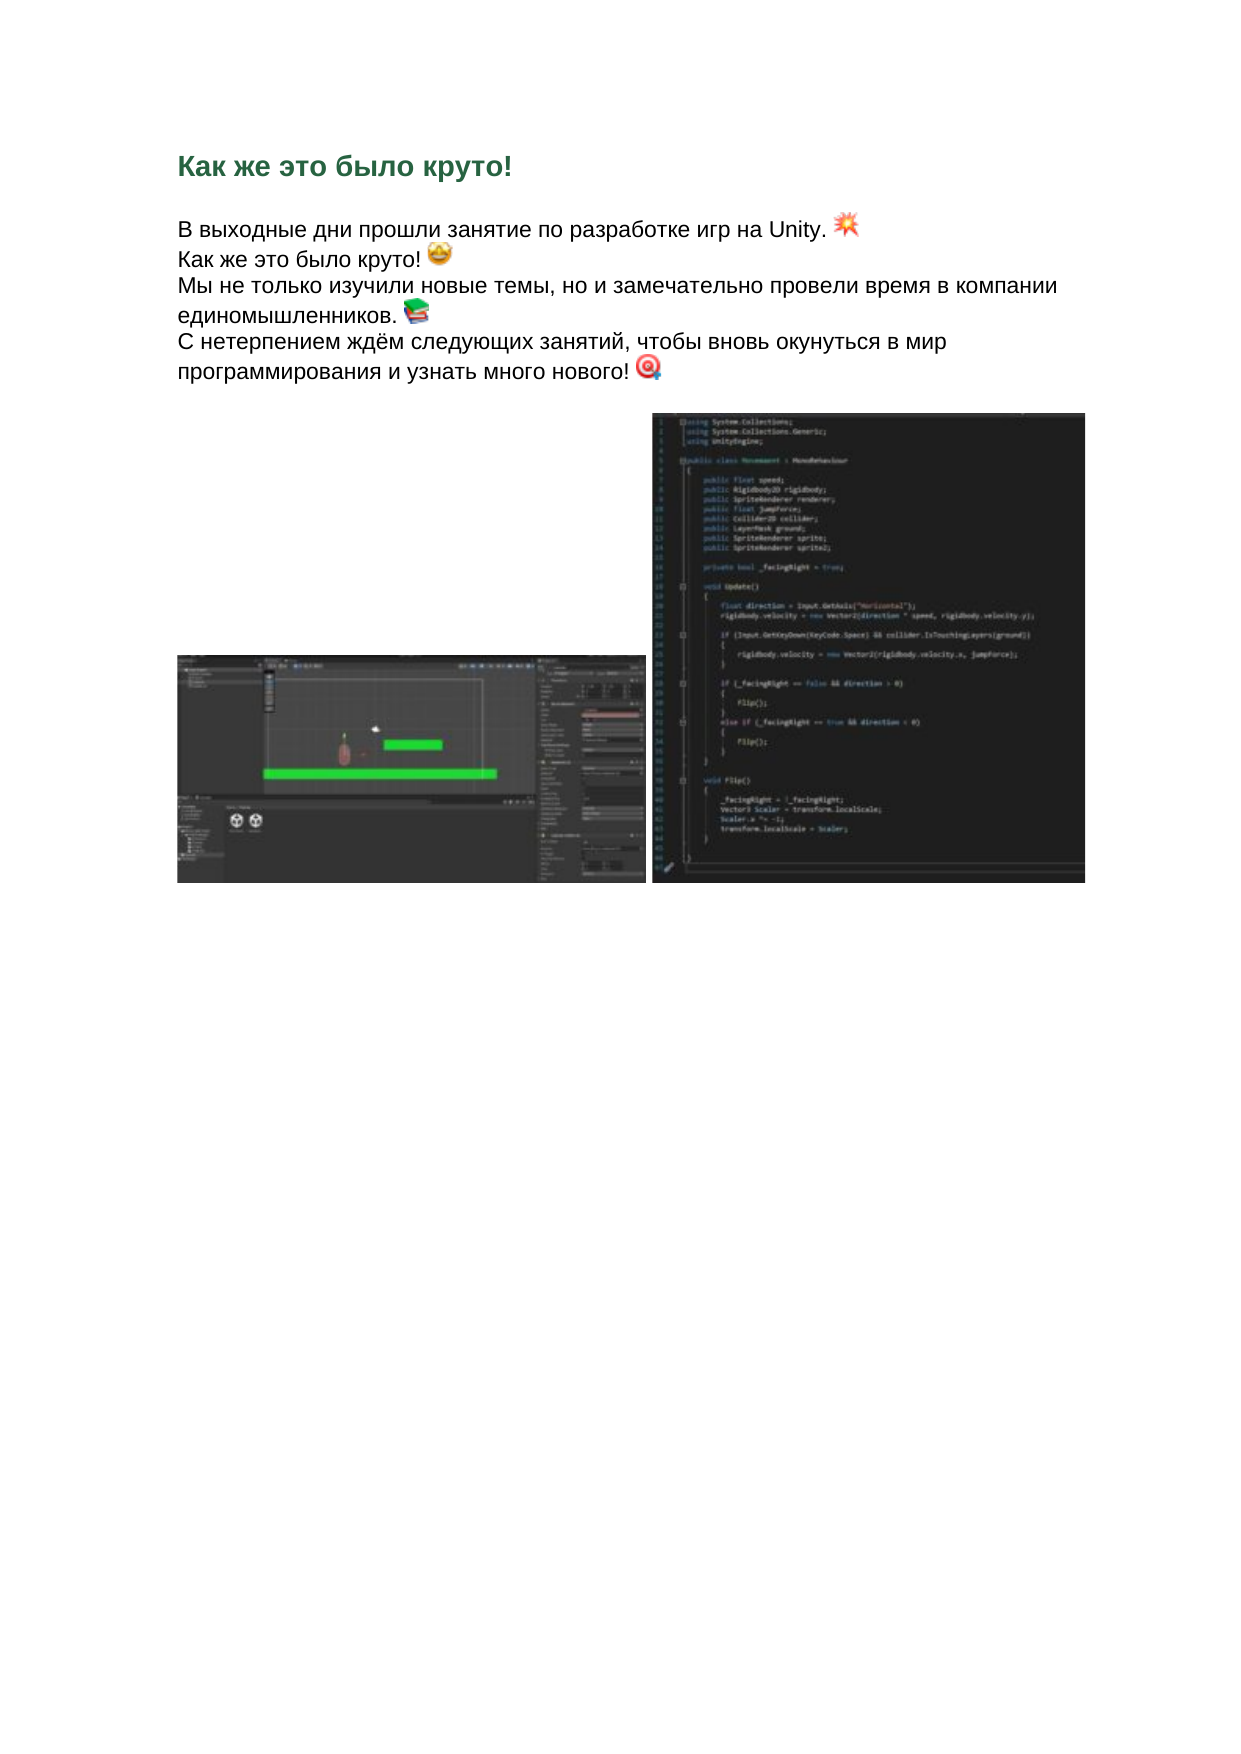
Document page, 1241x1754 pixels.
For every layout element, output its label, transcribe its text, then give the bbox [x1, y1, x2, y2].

picture [652, 413, 1085, 883]
picture [427, 242, 453, 267]
picture [636, 354, 662, 380]
subtitle Как же это было круто! [177, 149, 1152, 183]
picture [177, 655, 646, 883]
text В выходные дни прошли занятие по разработке игр на Unity. Как же это было круто! Мы не только изучили новые темы, но и замечательно провели время в компании единомышленников. С нетерпением ждём следующих занятий, чтобы вновь окунуться в мир программирования и узнать много нового! [177, 212, 1152, 384]
picture [833, 212, 859, 237]
picture [404, 298, 429, 324]
